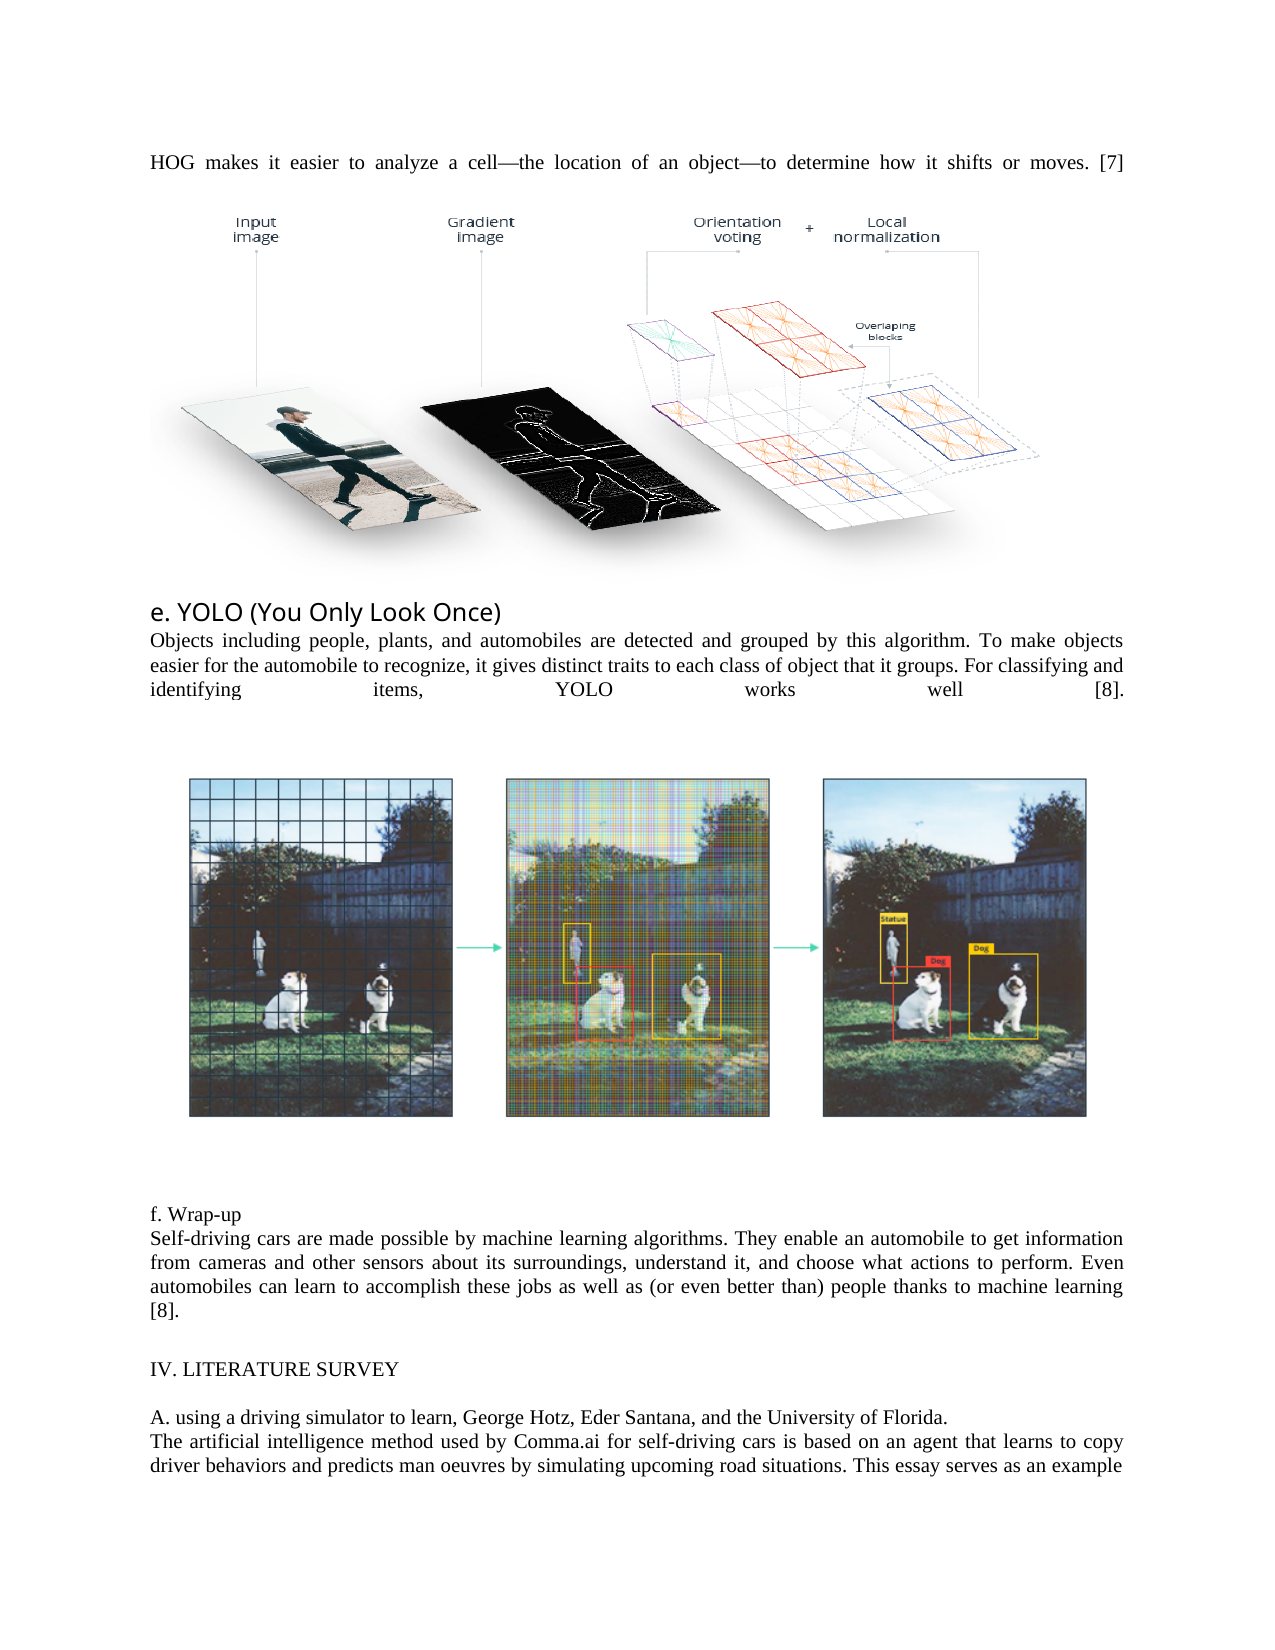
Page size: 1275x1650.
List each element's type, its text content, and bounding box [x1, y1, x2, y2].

picture [150, 700, 1125, 1202]
text e. YOLO (You Only Look Once) [150, 594, 1125, 628]
text Objects including people, plants, and automobiles are detected and grouped by this algorithm. To make objects easier for the automobile to recognize, it gives distinct traits to each class of object that it groups. For classifying and identifying items, YOLO works well [8].f. Wrap-up [150, 1202, 1125, 1226]
text IV. LITERATURE SURVEY [150, 1356, 1125, 1381]
text Self-driving cars are made possible by machine learning algorithms. They enable an automobile to get information from cameras and other sensors about its surroundings, understand it, and choose what actions to perform. Even automobiles can learn to accomplish these jobs as well as (or even better than) people thanks to machine learning [8]. [150, 1226, 1125, 1322]
picture [150, 174, 1061, 595]
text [150, 1429, 1125, 1477]
text A. using a driving simulator to learn, George Hotz, Eder Santana, and the University of Florida. [150, 1404, 1125, 1429]
text Objects including people, plants, and automobiles are detected and grouped by this algorithm. To make objects easier for the automobile to recognize, it gives distinct traits to each class of object that it groups. For classifying and identifying items, YOLO works well [8].f. Wrap-up [150, 628, 1125, 700]
